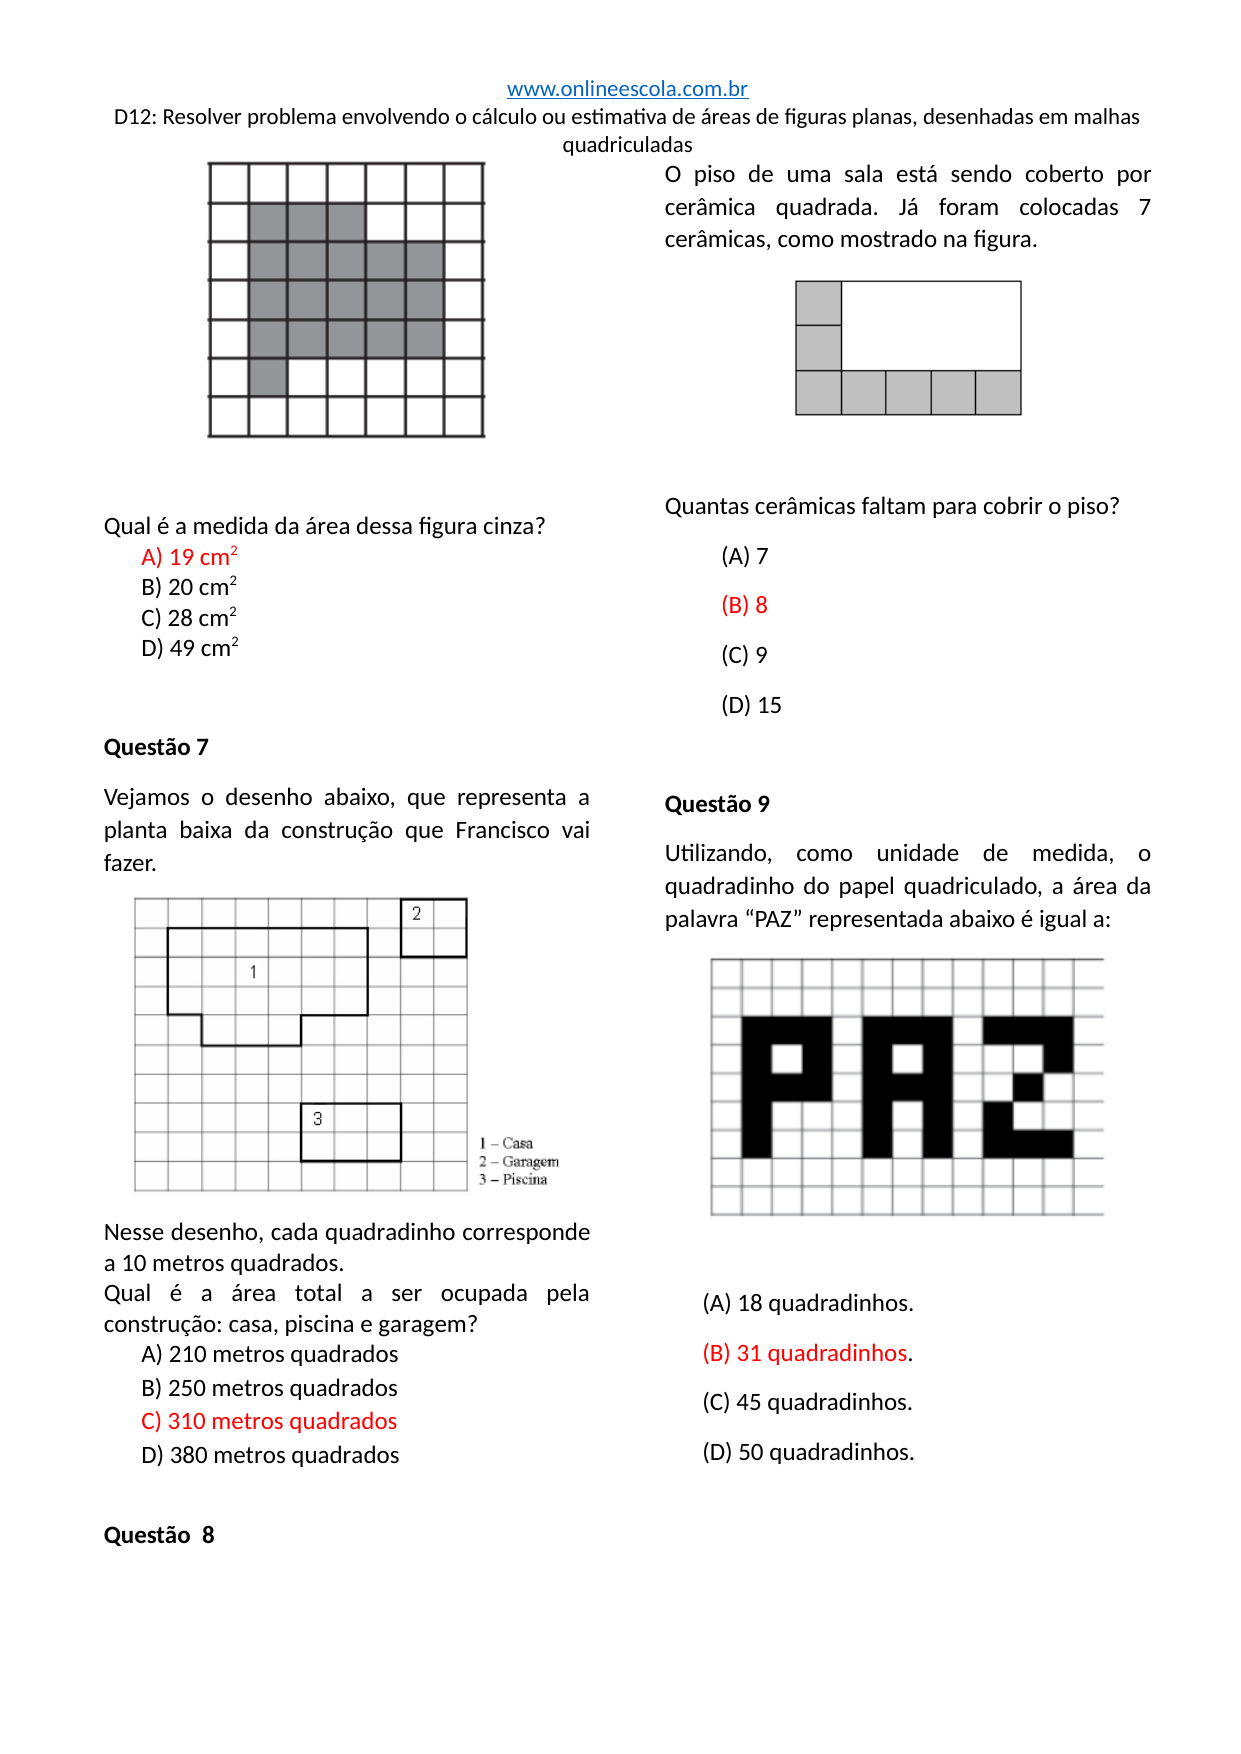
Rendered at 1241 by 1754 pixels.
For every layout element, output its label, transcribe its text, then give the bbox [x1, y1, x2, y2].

picture [789, 273, 1027, 422]
picture [206, 157, 488, 442]
text (D) 50 quadradinhos. [702, 1436, 1152, 1467]
text (B) 31 quadradinhos. [702, 1337, 1152, 1367]
text D) 49 cm2 [141, 632, 591, 663]
picture [708, 953, 1109, 1219]
text Questão 9 [664, 788, 1152, 818]
text A) 19 cm2 [141, 541, 591, 571]
text Vejamos o desenho abaixo, que representa a planta baixa da construção que Francisco vai fazer. [103, 781, 591, 877]
text Qual é a medida da área dessa figura cinza? [103, 510, 591, 541]
text (C) 45 quadradinhos. [702, 1387, 1152, 1417]
text B) 20 cm2 [141, 571, 591, 602]
text C) 28 cm2 [141, 602, 591, 632]
text B) [141, 1372, 591, 1403]
text Questão 8 [103, 1519, 591, 1549]
text (D) 15 [721, 689, 1152, 719]
text O piso de uma sala está sendo coberto por cerâmica quadrada. Já foram colocadas 7 cerâmicas, como mostrado na figura. [664, 158, 1152, 254]
text A) [141, 1339, 591, 1369]
text (A) 18 quadradinhos. [702, 1287, 1152, 1318]
text D) [141, 1439, 591, 1469]
text (C) 9 [721, 639, 1152, 670]
text (B) 8 [721, 590, 1152, 620]
text C) [141, 1406, 591, 1436]
text Nesse desenho, cada quadradinho corresponde a . [103, 1217, 591, 1278]
text Utilizando, como unidade de medida, o quadradinho do papel quadriculado, a área da palavra “PAZ” representada abaixo é igual a: [664, 838, 1152, 934]
text (A) 7 [721, 540, 1152, 571]
text Questão 7 [103, 732, 591, 762]
text Qual é a área total a ser ocupada pela construção: casa, piscina e garagem? [103, 1278, 591, 1339]
text Quantas cerâmicas faltam para cobrir o piso? [664, 491, 1152, 521]
picture [131, 896, 563, 1198]
